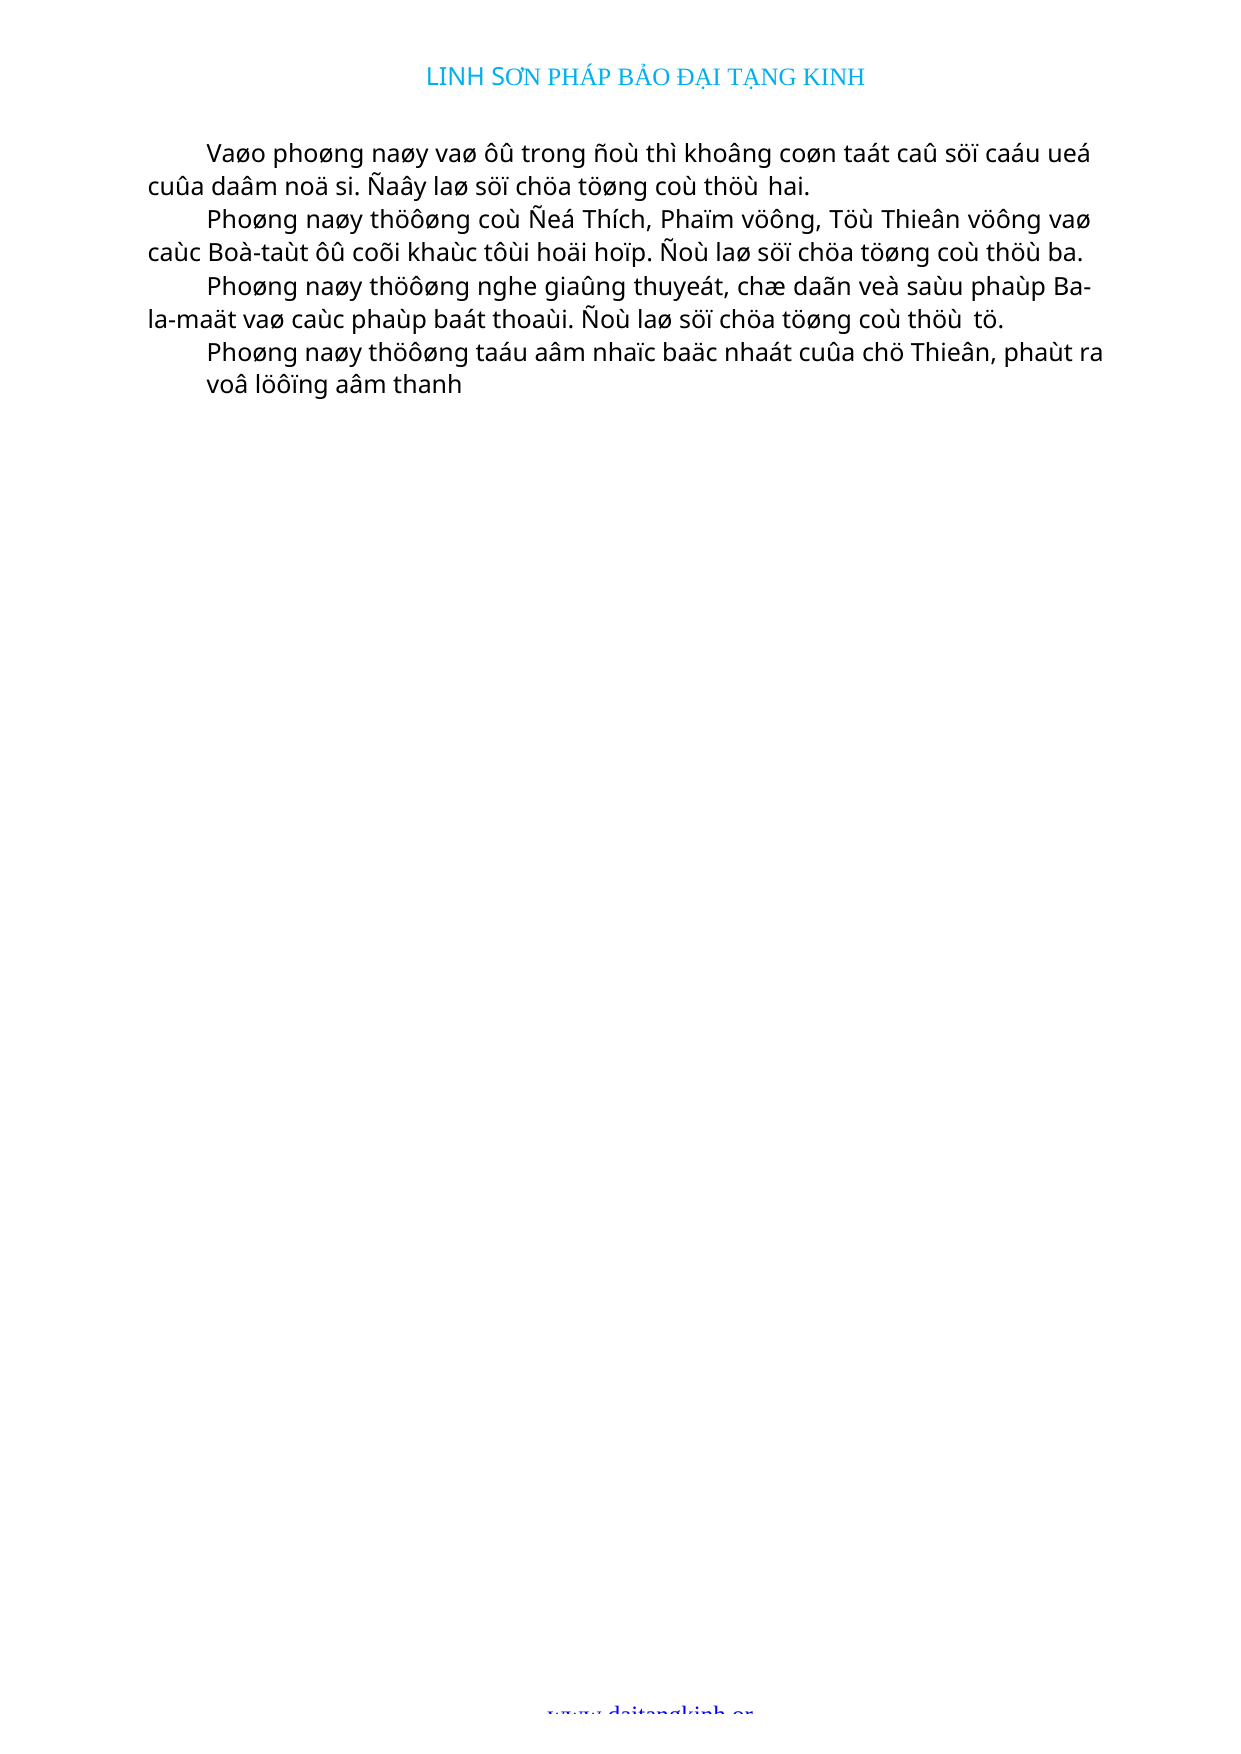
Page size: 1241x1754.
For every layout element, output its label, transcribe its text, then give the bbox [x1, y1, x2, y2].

text Phoøng naøy thöôøng coù Ñeá Thích, Phaïm vöông, Töù Thieân vöông vaø caùc Boà-taùt ôû coõi khaùc tôùi hoäi hoïp. Ñoù laø söï chöa töøng coù thöù ba. [147, 202, 1093, 269]
text Phoøng naøy thöôøng taáu aâm nhaïc baäc nhaát cuûa chö Thieân, phaùt ra voâ löôïng aâm thanh [206, 336, 1105, 399]
text Phoøng naøy thöôøng nghe giaûng thuyeát, chæ daãn veà saùu phaùp Ba-la-maät vaø caùc phaùp baát thoaùi. Ñoù laø söï chöa töøng coù thöù tö. [147, 269, 1093, 336]
text Vaøo phoøng naøy vaø ôû trong ñoù thì khoâng coøn taát caû söï caáu ueá cuûa daâm noä si. Ñaây laø söï chöa töøng coù thöù hai. [147, 135, 1093, 202]
